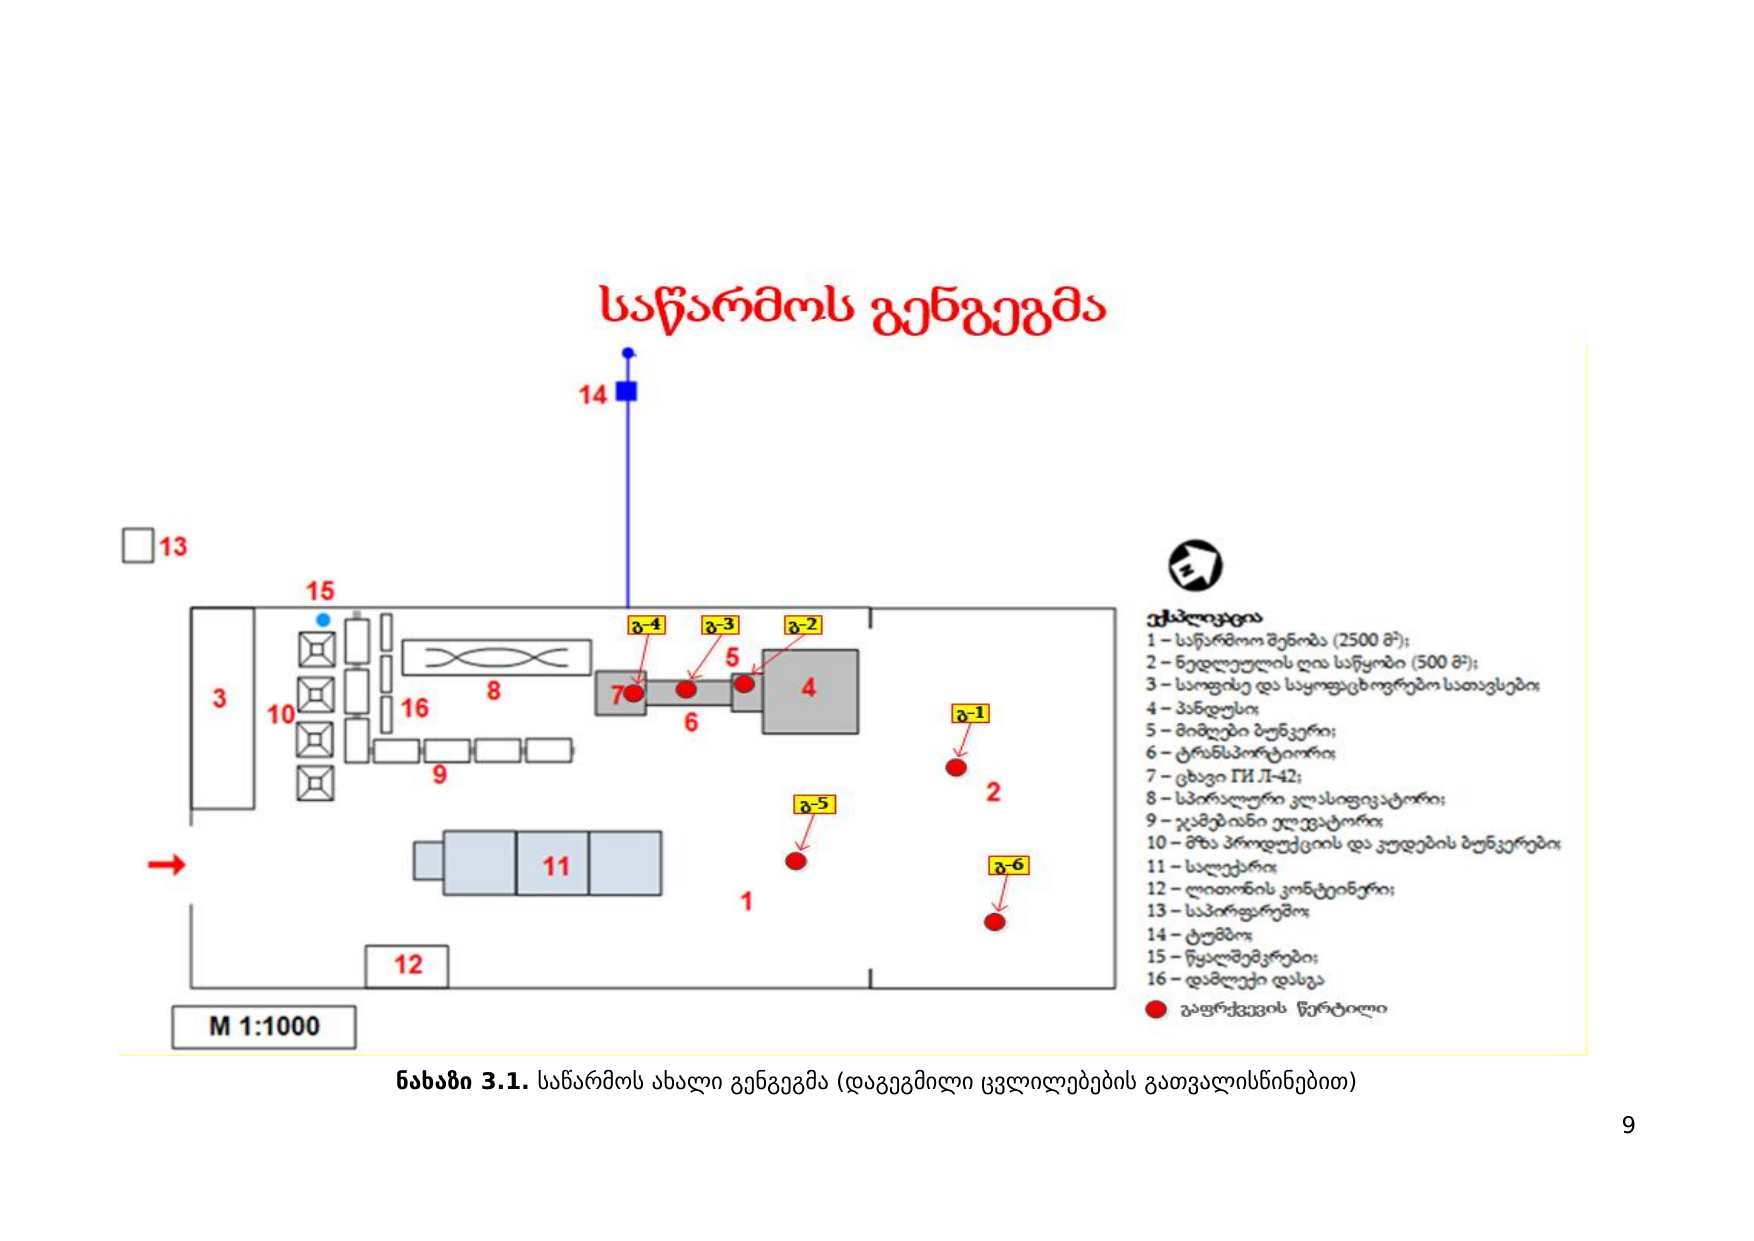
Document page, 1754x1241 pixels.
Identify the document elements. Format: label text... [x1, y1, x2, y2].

picture [118, 268, 1589, 1056]
text ნახაზი 3.1. საწარმოს ახალი გენგეგმა (დაგეგმილი ცვლილებების გათვალისწინებით) [118, 1068, 1636, 1095]
